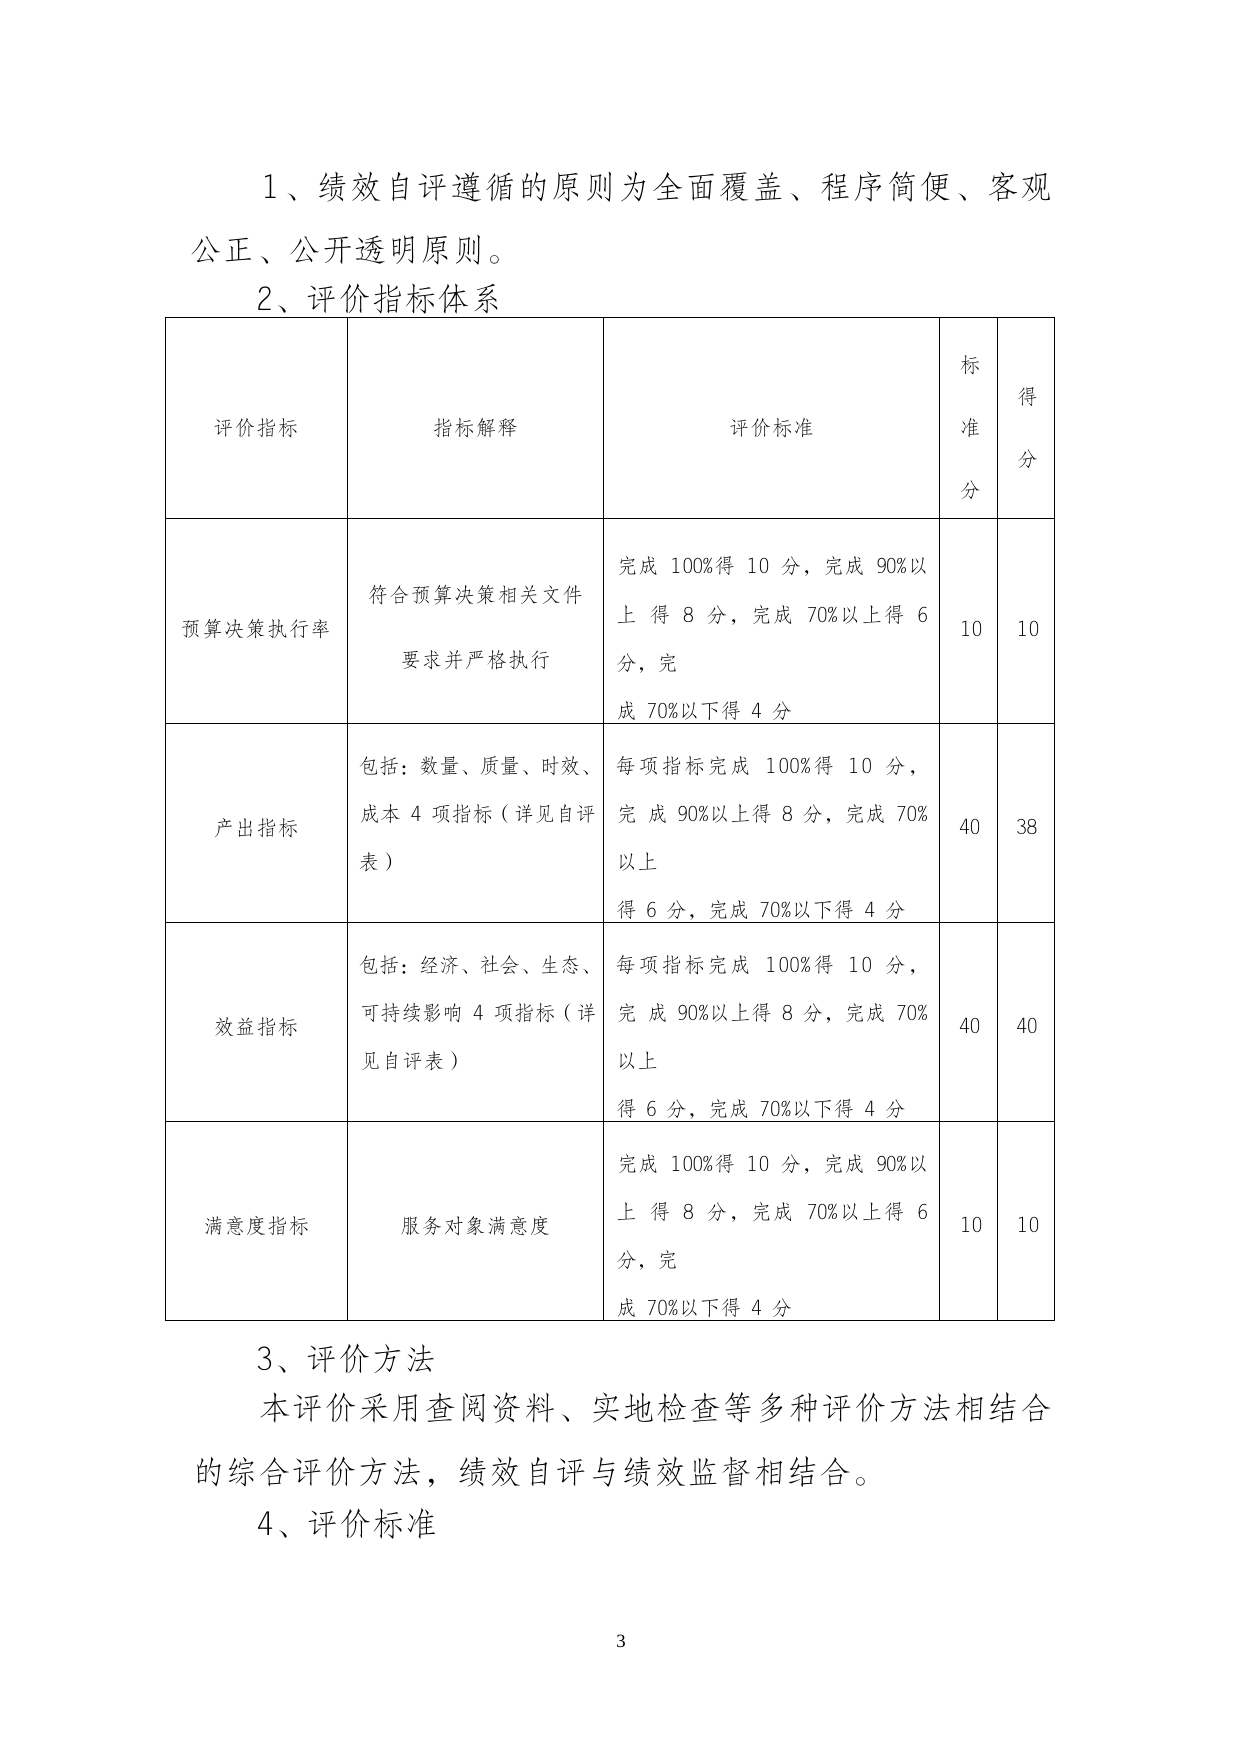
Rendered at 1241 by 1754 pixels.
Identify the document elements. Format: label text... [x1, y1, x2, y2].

table_cell 每项指标完成 100%得 10 分，完 成 90%以上得 8 分，完成 70%以上 得 6 分，完成 70%以下得 4 分 [604, 923, 939, 1121]
text 的综合评价方法，绩效自评与绩效监督相结合。 [192, 1456, 1055, 1491]
table_cell 每项指标完成 100%得 10 分，完 成 90%以上得 8 分，完成 70%以上 得 6 分，完成 70%以下得 4 分 [604, 724, 939, 922]
text 本评价采用查阅资料、实地检查等多种评价方法相结合 [165, 1393, 1052, 1455]
table_cell 10 [998, 519, 1054, 723]
text 1、绩效自评遵循的原则为全面覆盖、程序简便、客观 [165, 171, 1053, 233]
table_header 评价标准 [604, 318, 939, 518]
text 公正、公开透明原则。 [189, 233, 1055, 269]
table_header 评价指标 [166, 318, 347, 518]
table_header 指标解释 [348, 318, 603, 518]
table_cell 产出指标 [166, 724, 347, 922]
table_cell 完成 100%得 10 分，完成 90%以上 得 8 分，完成 70%以上得 6 分，完 成 70%以下得 4 分 [604, 1122, 939, 1320]
table_cell 包括：数量、质量、时效、 成本 4 项指标（详见自评 表） [348, 724, 603, 922]
table_cell 预算决策执行率 [166, 519, 347, 723]
table_cell 效益指标 [166, 923, 347, 1121]
table_cell 完成 100%得 10 分，完成 90%以上 得 8 分，完成 70%以上得 6 分，完 成 70%以下得 4 分 [604, 519, 939, 723]
table_cell 满意度指标 [166, 1122, 347, 1320]
table_cell 10 [940, 1122, 997, 1320]
text 3、评价方法 [256, 1341, 1055, 1378]
table_header 得 分 [998, 318, 1054, 518]
table_cell 40 [940, 923, 997, 1121]
table_cell 10 [940, 519, 997, 723]
text 4、评价标准 [256, 1507, 1055, 1543]
table_cell 包括：经济、社会、生态、 可持续影响 4 项指标（详 见自评表） [348, 923, 603, 1121]
table_cell 40 [940, 724, 997, 922]
text 2、评价指标体系 [256, 285, 1055, 317]
table_cell 服务对象满意度 [348, 1122, 603, 1320]
table_cell 符合预算决策相关文件 要求并严格执行 [348, 519, 603, 723]
table_header 标 准 分 [940, 318, 997, 518]
table_cell 10 [998, 1122, 1054, 1320]
table_cell 38 [998, 724, 1054, 922]
table_cell 40 [998, 923, 1054, 1121]
